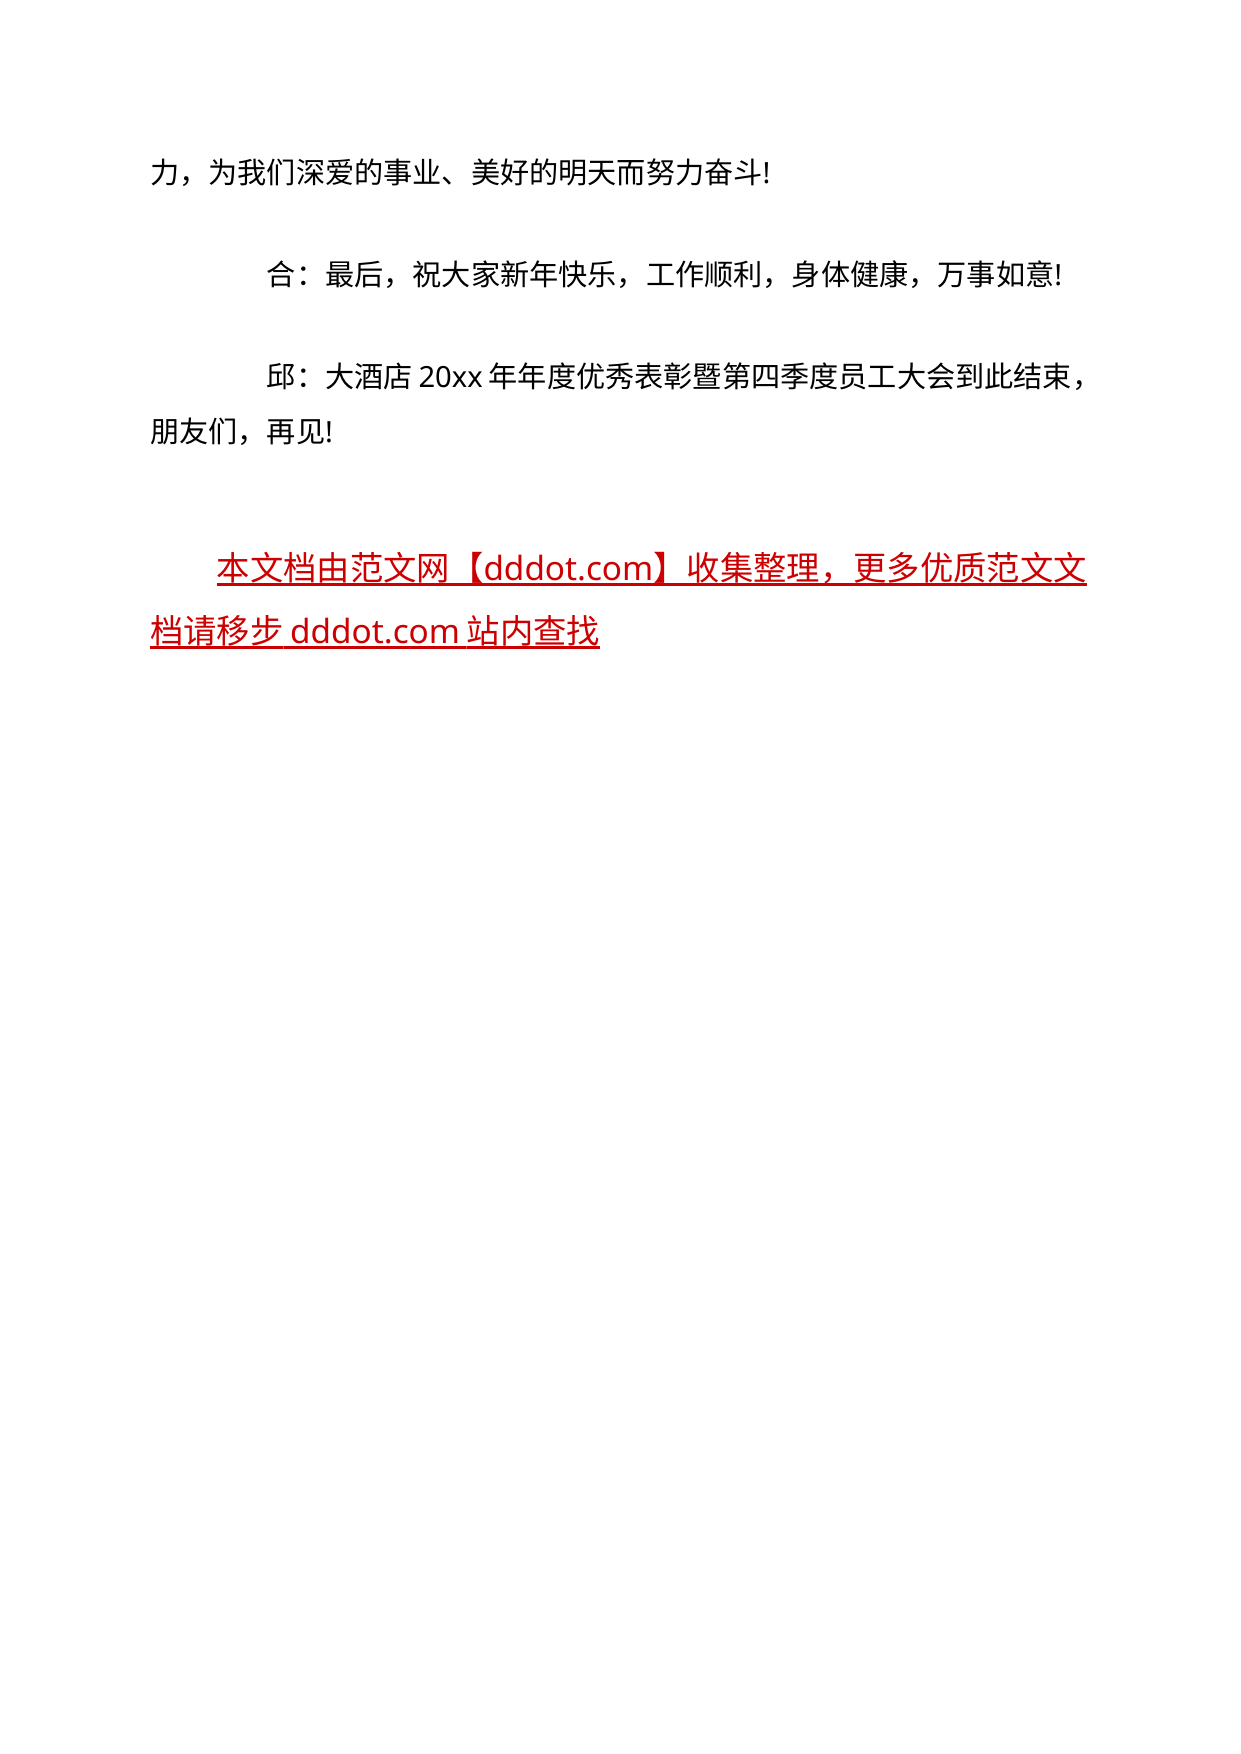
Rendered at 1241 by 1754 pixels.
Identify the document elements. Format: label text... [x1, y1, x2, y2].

text 本文档由范文网【dddot.com】收集整理，更多优质范文文档请移步dddot.com站内查找 [150, 542, 1090, 653]
text 邱：大酒店20xx年年度优秀表彰暨第四季度员工大会到此结束，朋友们，再见! [150, 354, 1090, 451]
text 合：最后，祝大家新年快乐，工作顺利，身体健康，万事如意! [150, 252, 1090, 294]
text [150, 150, 1090, 192]
